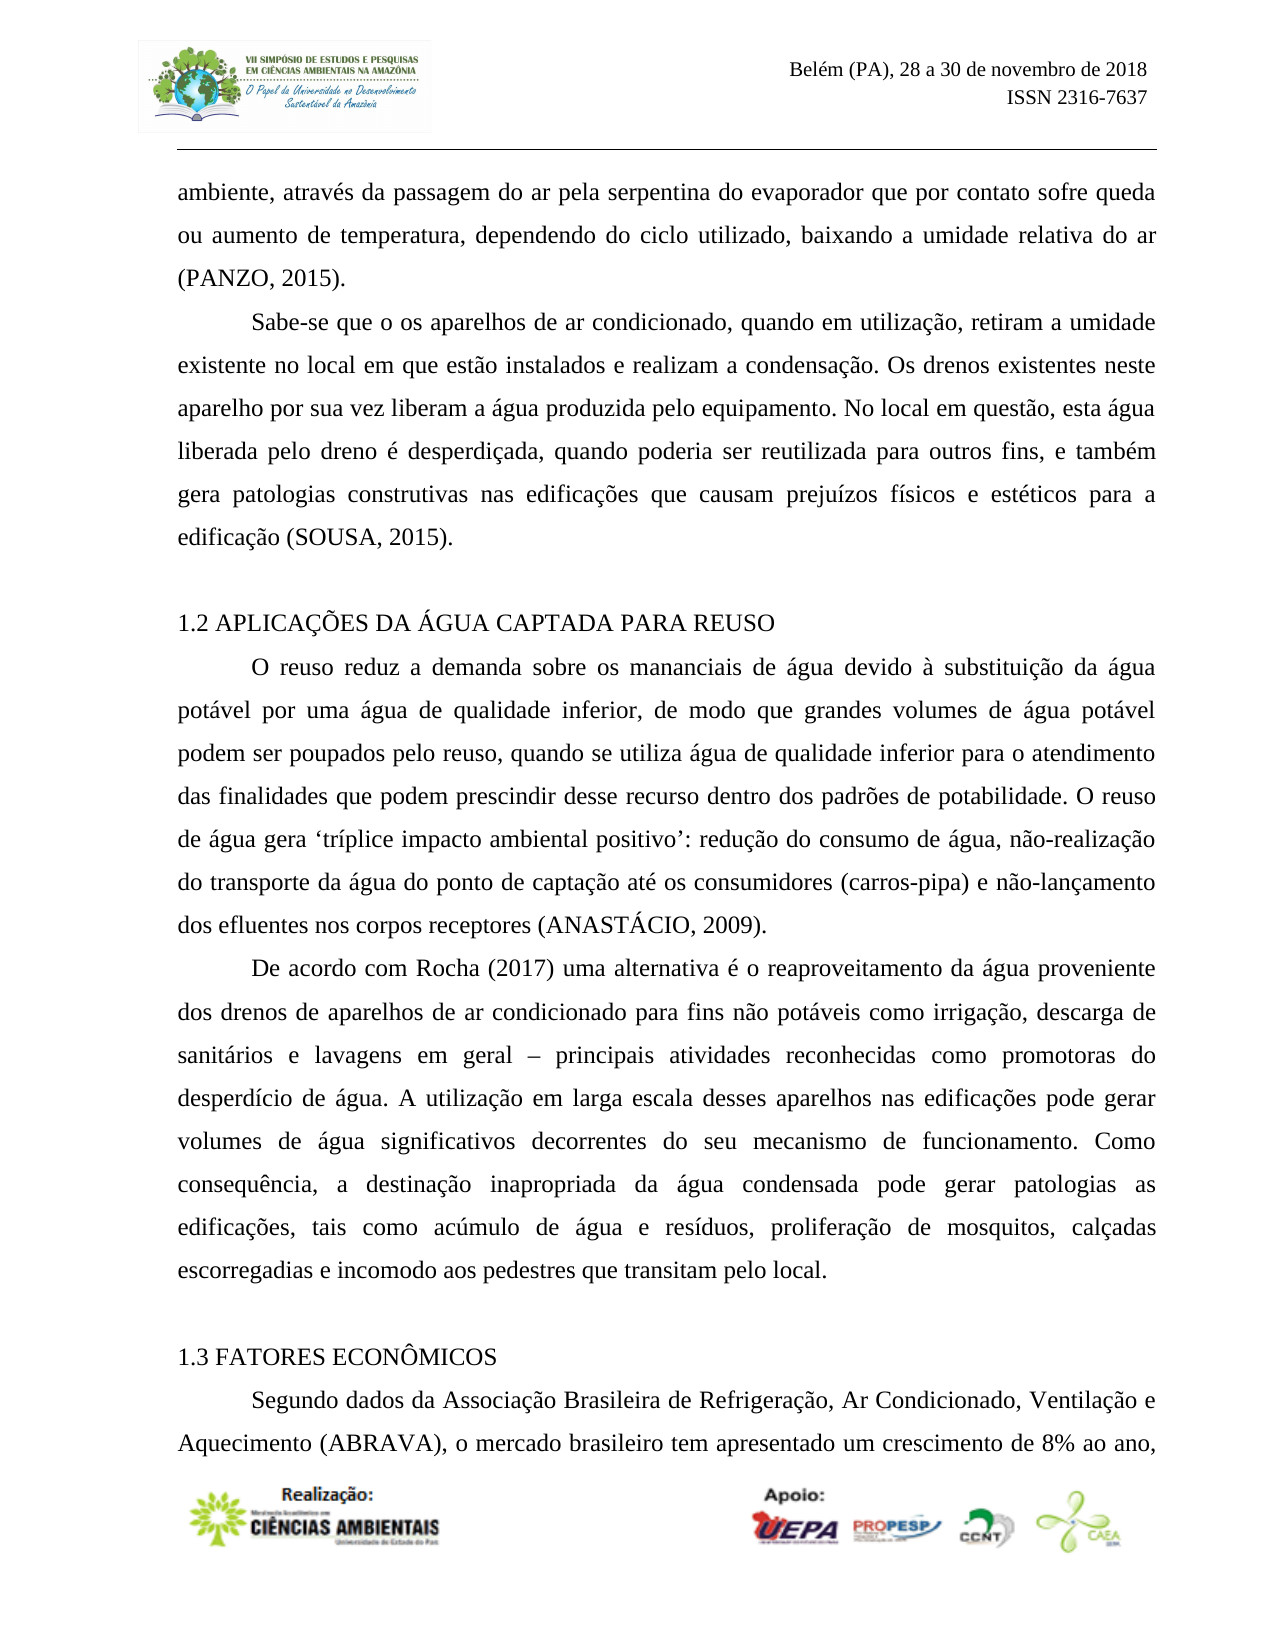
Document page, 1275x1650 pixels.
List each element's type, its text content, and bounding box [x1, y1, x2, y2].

picture [177, 1479, 1140, 1575]
text 1.2 APLICAÇÕES DA ÁGUA CAPTADA PARA REUSO [177, 608, 1157, 637]
text De acordo com Rocha (2017) uma alternativa é o reaproveitamento da água proveniente dos drenos de aparelhos de ar condicionado para fins não potáveis como irrigação, descarga de sanitários e lavagens em geral – principais atividades reconhecidas como promotoras do desperdício de água. A utilização em larga escala desses aparelhos nas edificações pode gerar volumes de água significativos decorrentes do seu mecanismo de funcionamento. Como consequência, a destinação inapropriada da água condensada pode gerar patologias as edificações, tais como acúmulo de água e resíduos, proliferação de mosquitos, calçadas escorregadias e incomodo aos pedestres que transitam pelo local. [177, 953, 1157, 1284]
text 1.3 FATORES ECONÔMICOS [177, 1342, 1157, 1370]
picture [138, 40, 432, 133]
text Sabe-se que o os aparelhos de ar condicionado, quando em utilização, retiram a umidade existente no local em que estão instalados e realizam a condensação. Os drenos existentes neste aparelho por sua vez liberam a água produzida pelo equipamento. No local em questão, esta água liberada pelo dreno é desperdiçada, quando poderia ser reutilizada para outros fins, e também gera patologias construtivas nas edificações que causam prejuízos físicos e estéticos para a edificação (SOUSA, 2015). [177, 307, 1157, 551]
text O reuso reduz a demanda sobre os mananciais de água devido à substituição da água potável por uma água de qualidade inferior, de modo que grandes volumes de água potável podem ser poupados pelo reuso, quando se utiliza água de qualidade inferior para o atendimento das finalidades que podem prescindir desse recurso dentro dos padrões de potabilidade. O reuso de água gera ‘tríplice impacto ambiental positivo’: redução do consumo de água, não-realização do transporte da água do ponto de captação até os consumidores (carros-pipa) e não-lançamento dos efluentes nos corpos receptores (ANASTÁCIO, 2009). [177, 652, 1157, 939]
